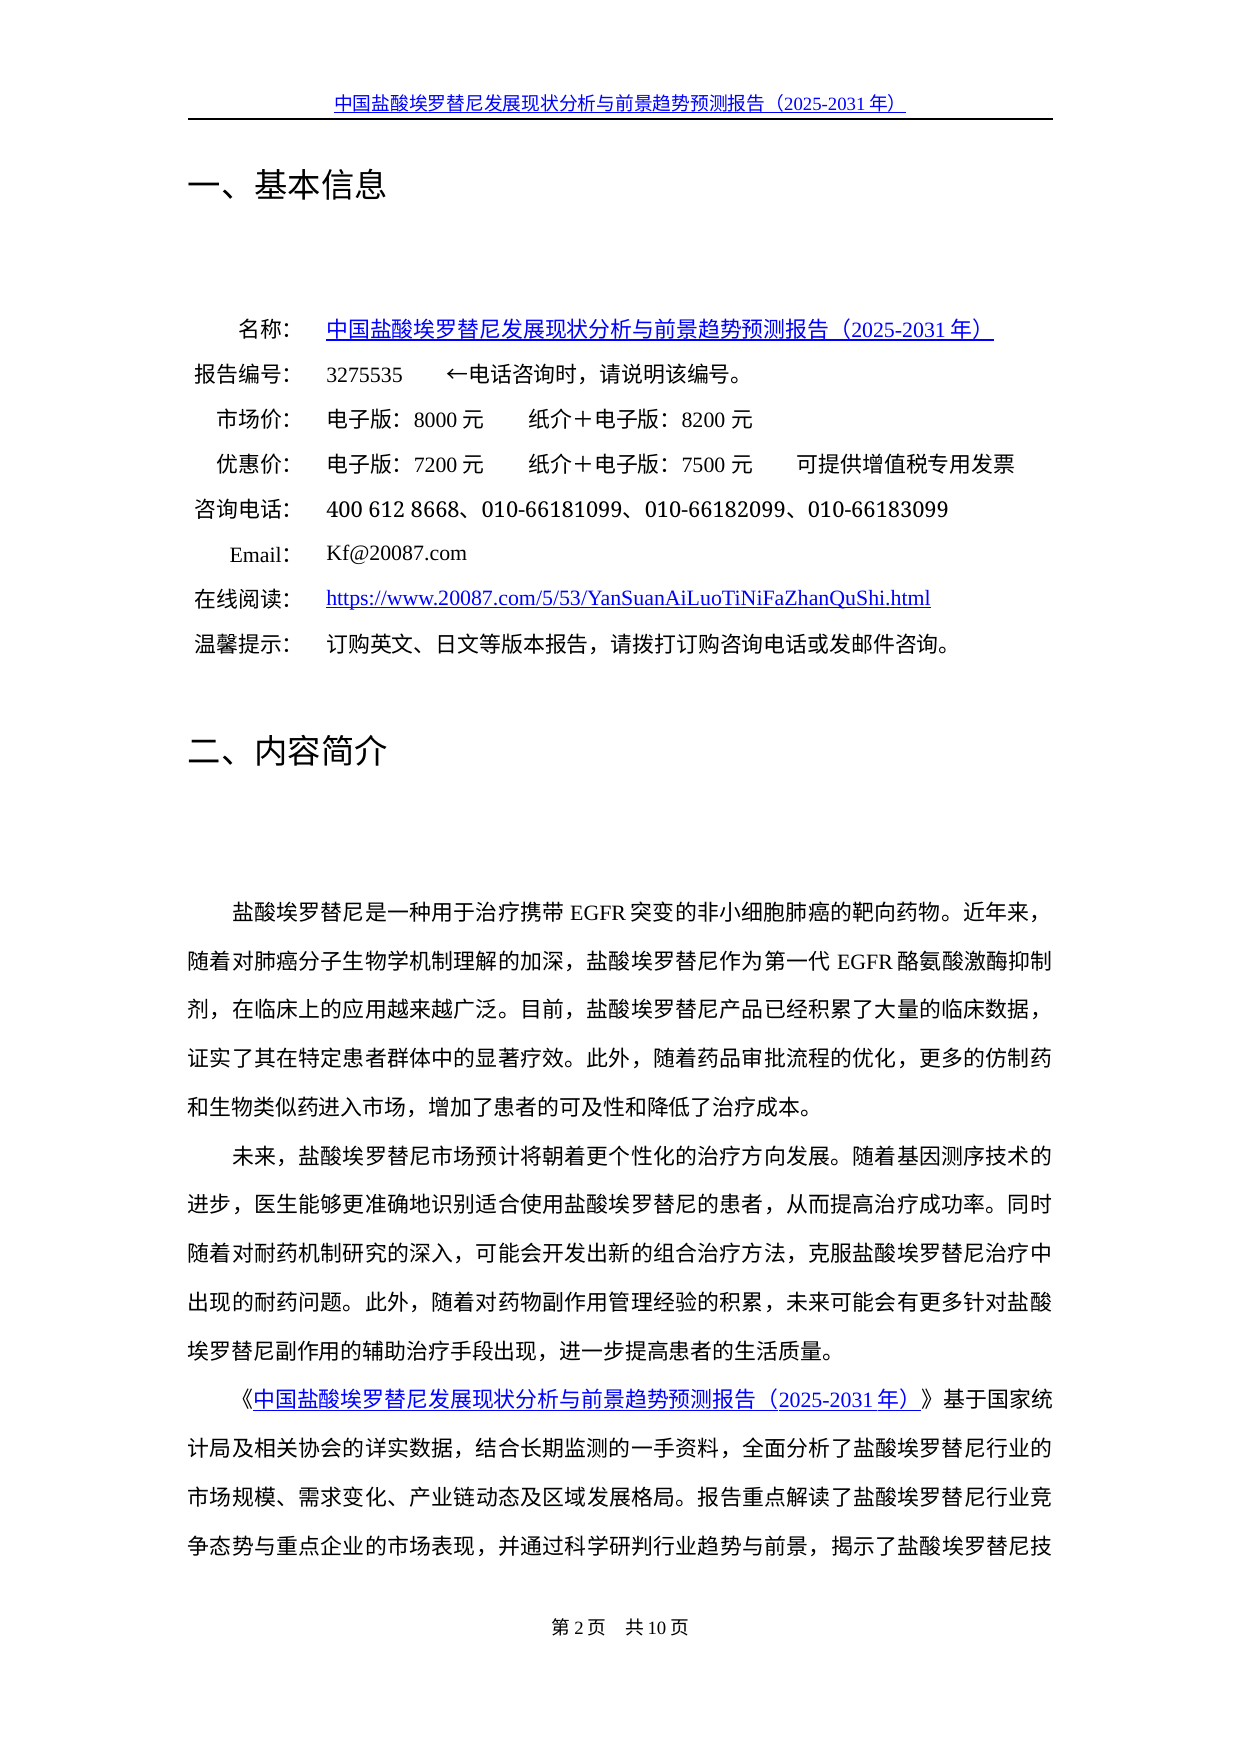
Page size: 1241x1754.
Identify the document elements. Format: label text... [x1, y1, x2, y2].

table_cell 市场价： [167, 402, 315, 447]
table_cell Email： [167, 537, 315, 582]
table_header 中国盐酸埃罗替尼发展现状分析与前景趋势预测报告（2025-2031年） [315, 312, 1073, 357]
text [187, 894, 1053, 1561]
table_header 名称： [167, 312, 315, 357]
table_cell Kf@20087.com [315, 537, 1073, 582]
table_cell 咨询电话： [167, 492, 315, 537]
table_cell [315, 582, 1073, 627]
table_cell 电子版：7200 元 纸介＋电子版：7500 元 可提供增值税专用发票 [315, 447, 1073, 492]
table_cell 在线阅读： [167, 582, 315, 627]
table_cell 订购英文、日文等版本报告，请拨打订购咨询电话或发邮件咨询。 [315, 627, 1073, 672]
table_cell 3275535 ←电话咨询时，请说明该编号。 [315, 357, 1073, 402]
table_cell 电子版：8000 元 纸介＋电子版：8200 元 [315, 402, 1073, 447]
table_cell 400 612 8668、010-66181099、010-66182099、010-66183099 [315, 492, 1073, 537]
table_cell 温馨提示： [167, 627, 315, 672]
table_cell 报告编号： [167, 357, 315, 402]
title 二、内容简介 [187, 717, 1053, 782]
title 一、基本信息 [187, 150, 1053, 215]
table_cell 优惠价： [167, 447, 315, 492]
